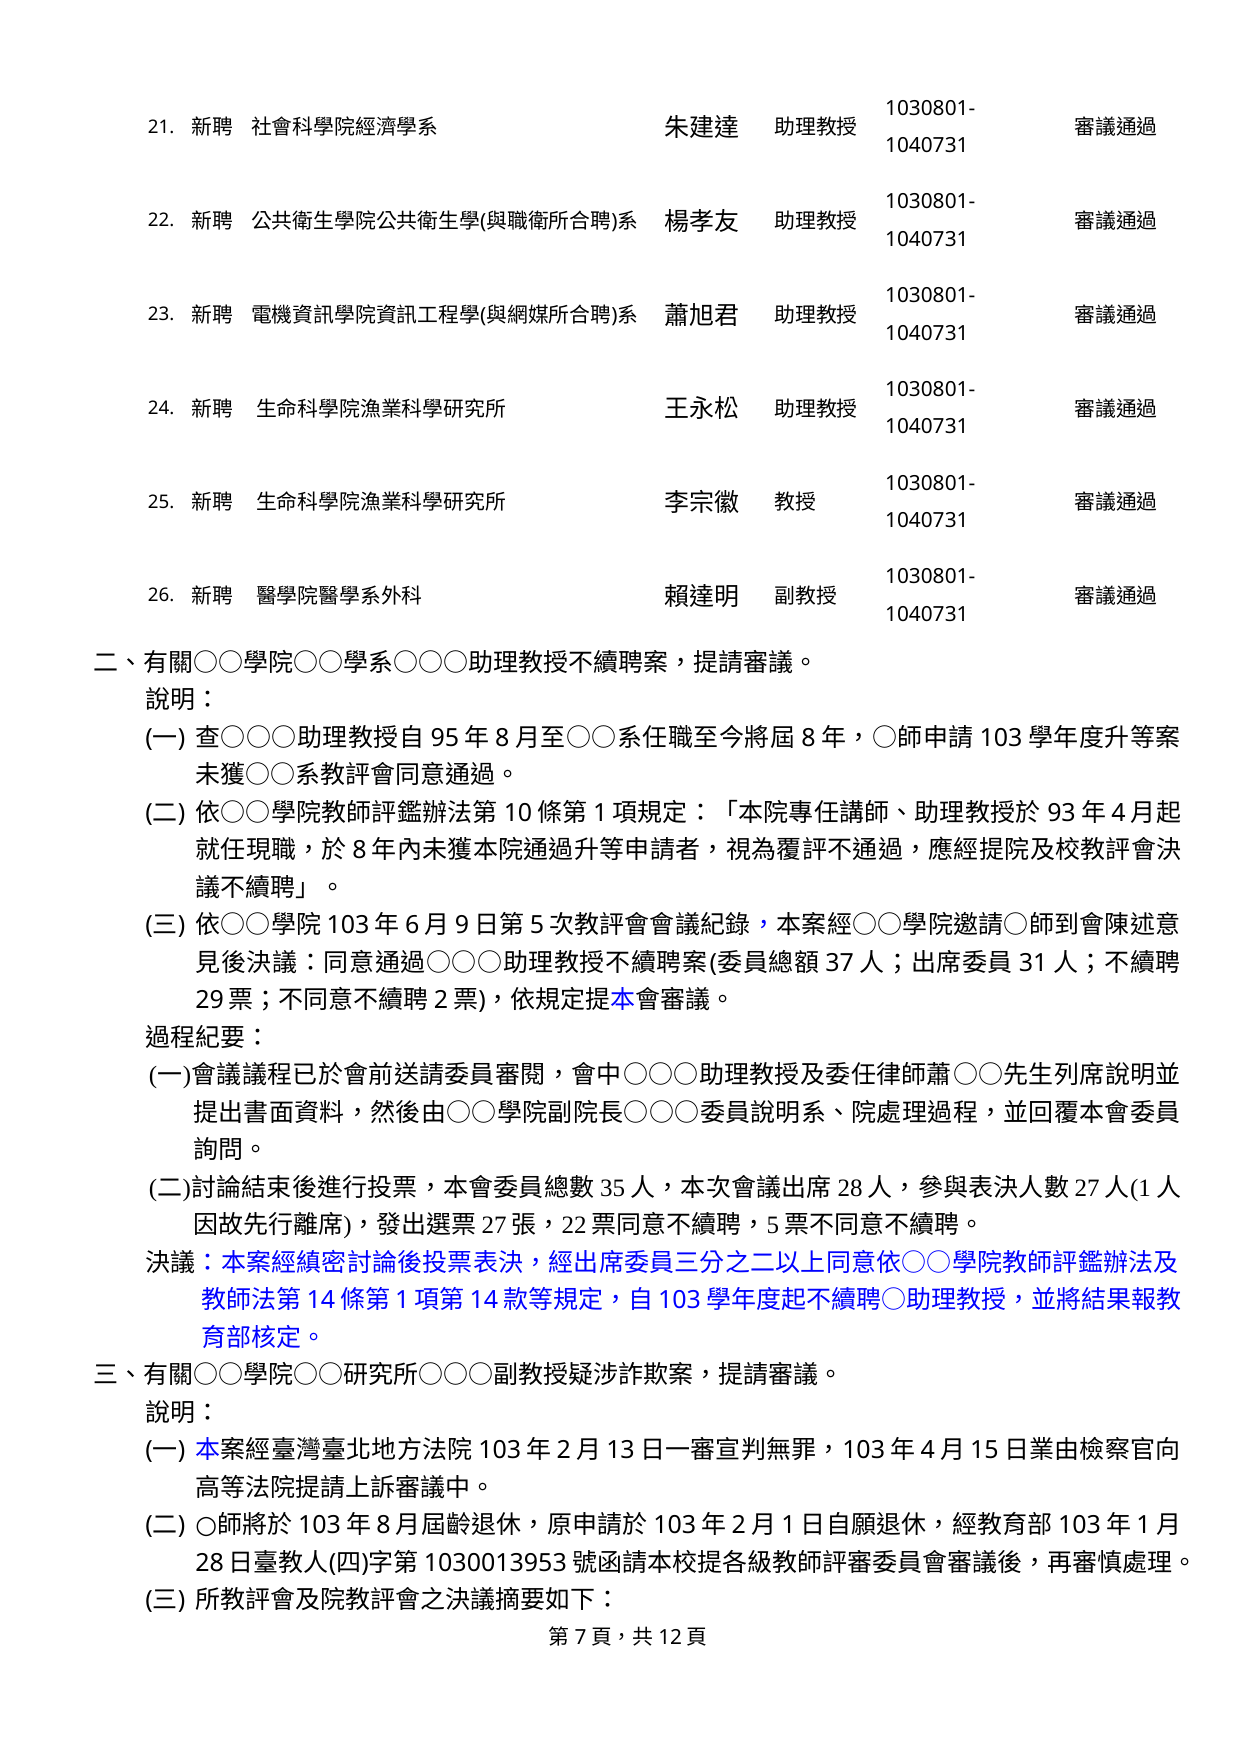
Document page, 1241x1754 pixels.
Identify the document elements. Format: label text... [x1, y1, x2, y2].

text 決議：本案經縝密討論後投票表決，經出席委員三分之二以上同意依○○學院教師評鑑辦法及教師法第14條第1項第14款等規定，自103學年度起不續聘○助理教授，並將結果報教育部核定。 [145, 1241, 1181, 1354]
table_cell 23. [131, 266, 185, 360]
table_cell 楊孝友 [658, 173, 768, 266]
table_cell 審議通過 [1063, 548, 1169, 641]
table_cell 新聘 [185, 266, 244, 360]
text (二)討論結束後進行投票，本會委員總數35人，本次會議出席28人，參與表決人數27人(1人因故先行離席)，發出選票27張，22票同意不續聘，5票不同意不續聘。 [149, 1166, 1181, 1241]
table_cell 審議通過 [1063, 173, 1169, 266]
text 二、有關○○學院○○學系○○○助理教授不續聘案，提請審議。 [93, 641, 1181, 679]
table_cell 1030801-1040731 [874, 548, 1063, 641]
table_cell 25. [131, 454, 185, 548]
table_cell 審議通過 [1063, 454, 1169, 548]
table_cell 新聘 [185, 79, 244, 173]
list 本案經臺灣臺北地方法院103年2月13日一審宣判無罪，103年4月15日業由檢察官向高等法院提請上訴審議中。 [145, 1429, 1181, 1504]
table_cell 1030801-1040731 [874, 173, 1063, 266]
table_cell 副教授 [768, 548, 874, 641]
table_cell 賴達明 [658, 548, 768, 641]
text 過程紀要： [145, 1016, 1181, 1054]
table_cell 審議通過 [1063, 79, 1169, 173]
table_cell 李宗徽 [658, 454, 768, 548]
table_cell 公共衛生學院公共衛生學(與職衛所合聘)系 [245, 173, 658, 266]
table_cell 26. [131, 548, 185, 641]
table_cell 社會科學院經濟學系 [245, 79, 658, 173]
list 查○○○助理教授自95年8月至○○系任職至今將屆8年，○師申請103學年度升等案未獲○○系教評會同意通過。 [145, 716, 1181, 791]
table_cell 蕭旭君 [658, 266, 768, 360]
table_cell 助理教授 [768, 79, 874, 173]
text 說明： [145, 1391, 1181, 1429]
table_cell 醫學院醫學系外科 [245, 548, 658, 641]
table_cell 助理教授 [768, 173, 874, 266]
table_cell 24. [131, 360, 185, 454]
table_cell 1030801-1040731 [874, 79, 1063, 173]
table_cell 電機資訊學院資訊工程學(與網媒所合聘)系 [245, 266, 658, 360]
table_cell 教授 [768, 454, 874, 548]
table_cell 新聘 [185, 173, 244, 266]
table_cell 1030801-1040731 [874, 266, 1063, 360]
table_cell 生命科學院漁業科學研究所 [245, 454, 658, 548]
text 說明： [145, 679, 1181, 716]
table_cell 1030801-1040731 [874, 360, 1063, 454]
table_cell 21. [131, 79, 185, 173]
table_cell 新聘 [185, 454, 244, 548]
table_cell 新聘 [185, 548, 244, 641]
list ○師將於103年8月屆齡退休，原申請於103年2月1日自願退休，經教育部103年1月28日臺教人(四)字第1030013953號函請本校提各級教師評審委員會審議後，再審慎處理。 [145, 1504, 1181, 1579]
table_cell 新聘 [185, 360, 244, 454]
list 所教評會及院教評會之決議摘要如下： [145, 1579, 1181, 1616]
text 三、有關○○學院○○研究所○○○副教授疑涉詐欺案，提請審議。 [93, 1354, 1181, 1391]
list 依○○學院教師評鑑辦法第10條第1項規定：「本院專任講師、助理教授於93年4月起就任現職，於8年內未獲本院通過升等申請者，視為覆評不通過，應經提院及校教評會決議不續聘」。 [145, 791, 1181, 904]
table_cell 生命科學院漁業科學研究所 [245, 360, 658, 454]
table_cell 王永松 [658, 360, 768, 454]
table_cell 助理教授 [768, 266, 874, 360]
table_cell 22. [131, 173, 185, 266]
table_cell 助理教授 [768, 360, 874, 454]
table_cell 朱建達 [658, 79, 768, 173]
table_cell 1030801-1040731 [874, 454, 1063, 548]
text (一)會議議程已於會前送請委員審閱，會中○○○助理教授及委任律師蕭○○先生列席說明並提出書面資料，然後由○○學院副院長○○○委員說明系、院處理過程，並回覆本會委員詢問。 [149, 1054, 1181, 1166]
list 依○○學院103年6月9日第5次教評會會議紀錄，本案經○○學院邀請○師到會陳述意見後決議：同意通過○○○助理教授不續聘案(委員總額37人；出席委員31人；不續聘29票；不同意不續聘2票)，依規定提本會審議。 [145, 904, 1181, 1016]
table_cell 審議通過 [1063, 266, 1169, 360]
table_cell 審議通過 [1063, 360, 1169, 454]
